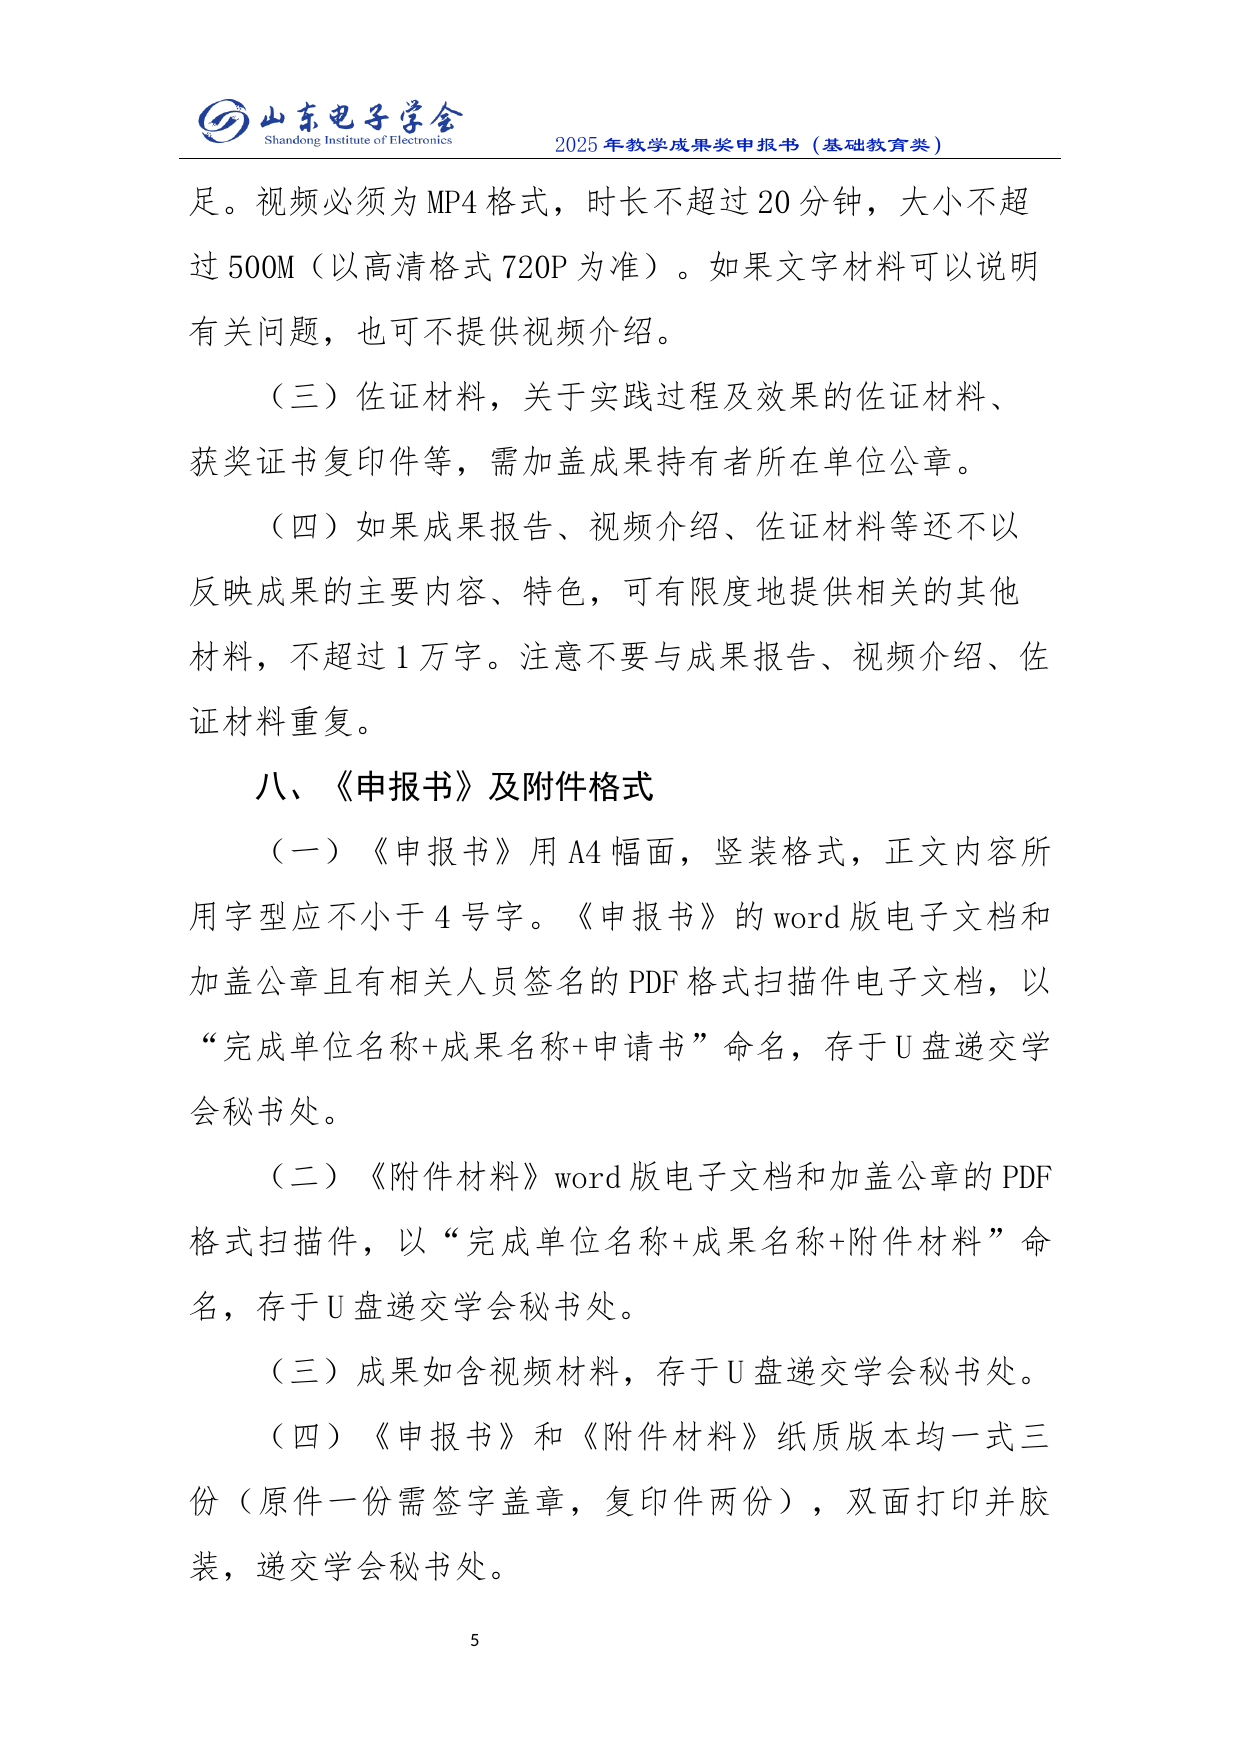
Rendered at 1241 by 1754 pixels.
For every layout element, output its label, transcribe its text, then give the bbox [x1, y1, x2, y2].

text （三）佐证材料，关于实践过程及效果的佐证材料、获奖证书复印件等，需加盖成果持有者所在单位公章。 [187, 361, 1053, 491]
text （四）如果成果报告、视频介绍、佐证材料等还不以反映成果的主要内容、特色，可有限度地提供相关的其他材料，不超过1万字。注意不要与成果报告、视频介绍、佐证材料重复。 [187, 491, 1053, 751]
text （二）关于成果主要内容的视频介绍：直观、形象地介绍成果的主要内容、特色等，着眼于弥补文字材料的不足。视频必须为MP4格式，时长不超过20分钟，大小不超过500M（以高清格式720P为准）。如果文字材料可以说明有关问题，也可不提供视频介绍。 [187, 166, 1053, 361]
picture [187, 90, 470, 153]
text （三）成果如含视频材料，存于U盘递交学会秘书处。 [187, 1336, 1053, 1401]
text （四）《申报书》和《附件材料》纸质版本均一式三份（原件一份需签字盖章，复印件两份），双面打印并胶装，递交学会秘书处。 [187, 1401, 1053, 1596]
text 八、《申报书》及附件格式 [187, 751, 1053, 816]
text （二）《附件材料》word版电子文档和加盖公章的PDF格式扫描件，以“完成单位名称+成果名称+附件材料”命名，存于U盘递交学会秘书处。 [187, 1141, 1053, 1336]
text （一）《申报书》用A4幅面，竖装格式，正文内容所用字型应不小于4号字。《申报书》的word版电子文档和加盖公章且有相关人员签名的PDF格式扫描件电子文档，以“完成单位名称+成果名称+申请书”命名，存于U盘递交学会秘书处。 [187, 816, 1053, 1141]
